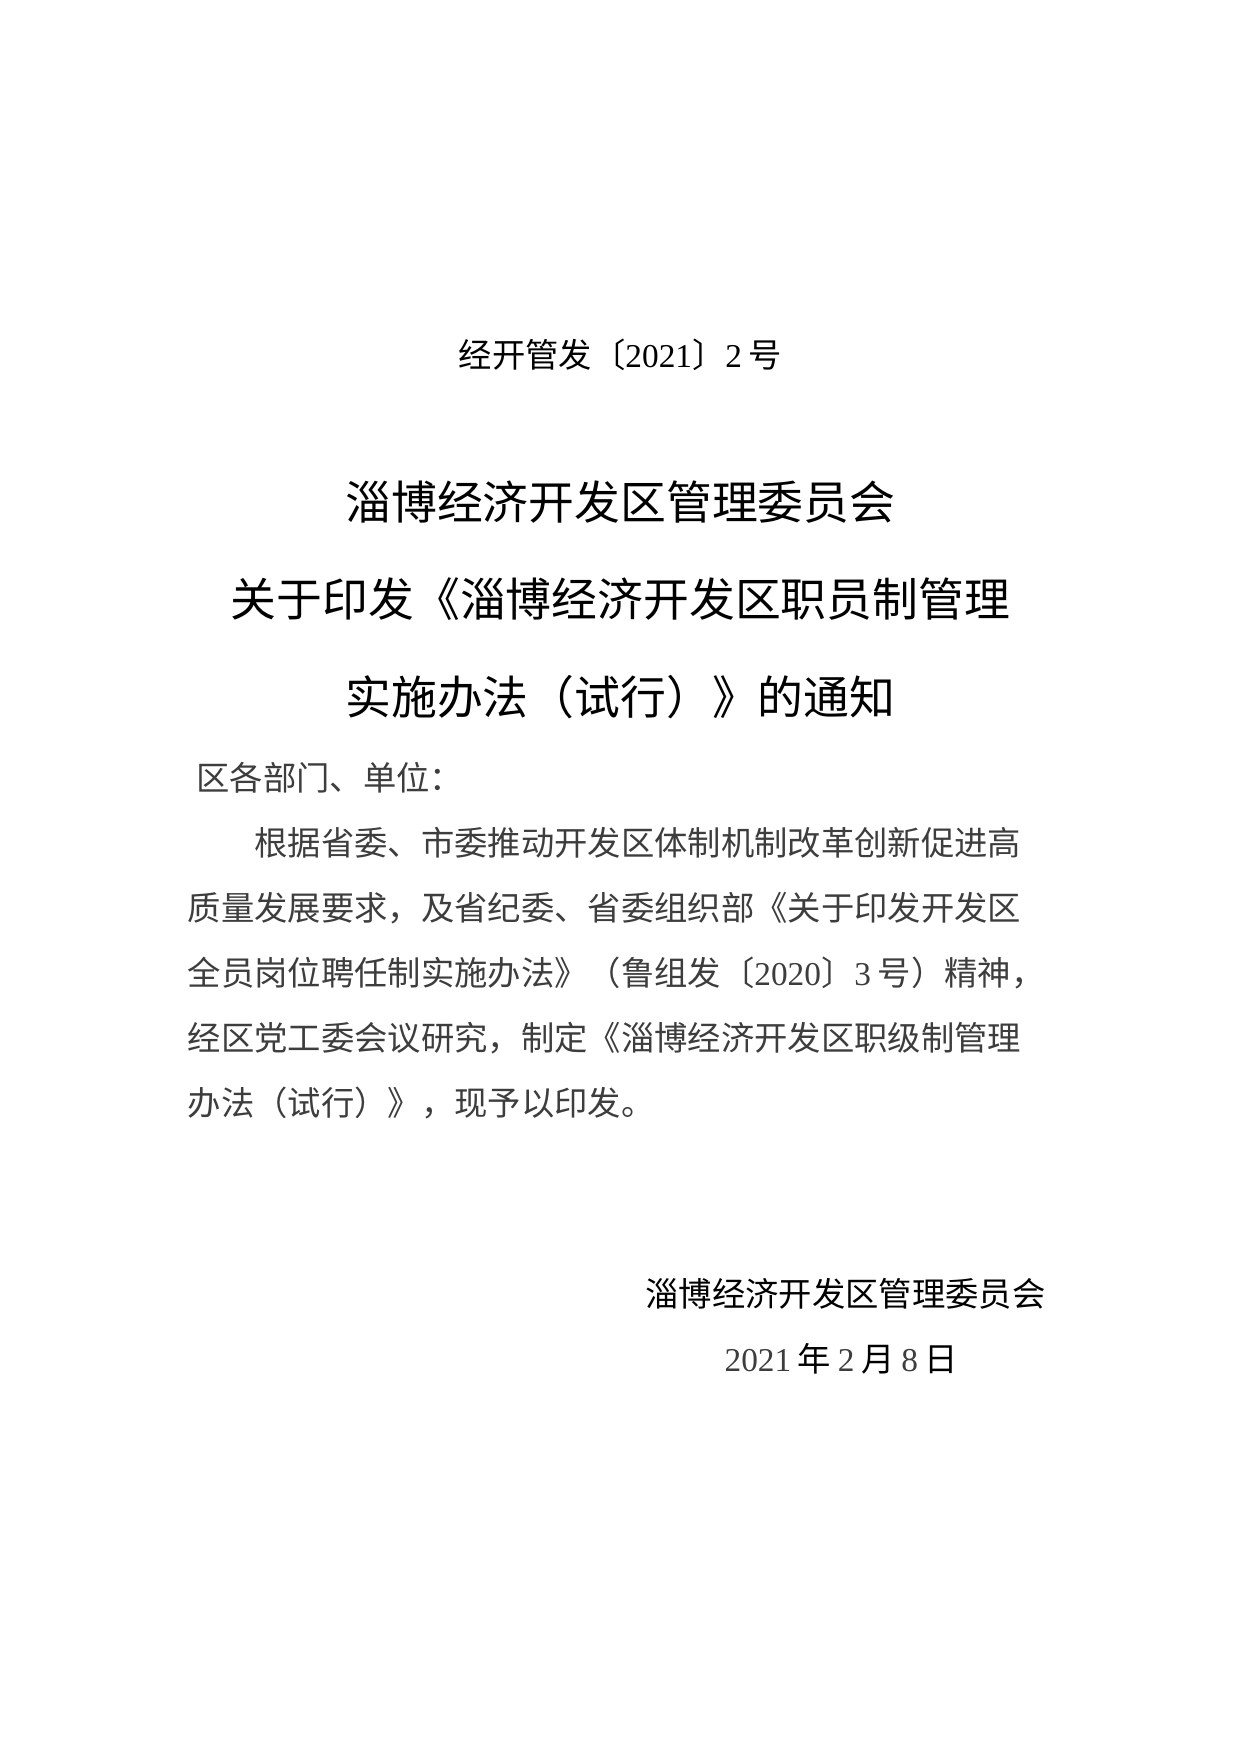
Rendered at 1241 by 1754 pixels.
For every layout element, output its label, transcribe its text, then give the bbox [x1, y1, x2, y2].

text 根据省委、市委推动开发区体制机制改革创新促进高质量发展要求，及省纪委、省委组织部《关于印发开发区全员岗位聘任制实施办法》（鲁组发〔2020〕3号）精神，经区党工委会议研究，制定《淄博经济开发区职级制管理办法（试行）》，现予以印发。 [187, 808, 1053, 1133]
text 实施办法（试行）》的通知 [187, 646, 1053, 743]
text 2021年2月8日 [187, 1324, 1053, 1389]
text 区各部门、单位： [187, 743, 1053, 808]
text 淄博经济开发区管理委员会 [187, 451, 1053, 548]
text 淄博经济开发区管理委员会 [187, 1259, 1053, 1324]
text 关于印发《淄博经济开发区职员制管理 [187, 548, 1053, 646]
text 经开管发〔2021〕2号 [187, 321, 1053, 386]
